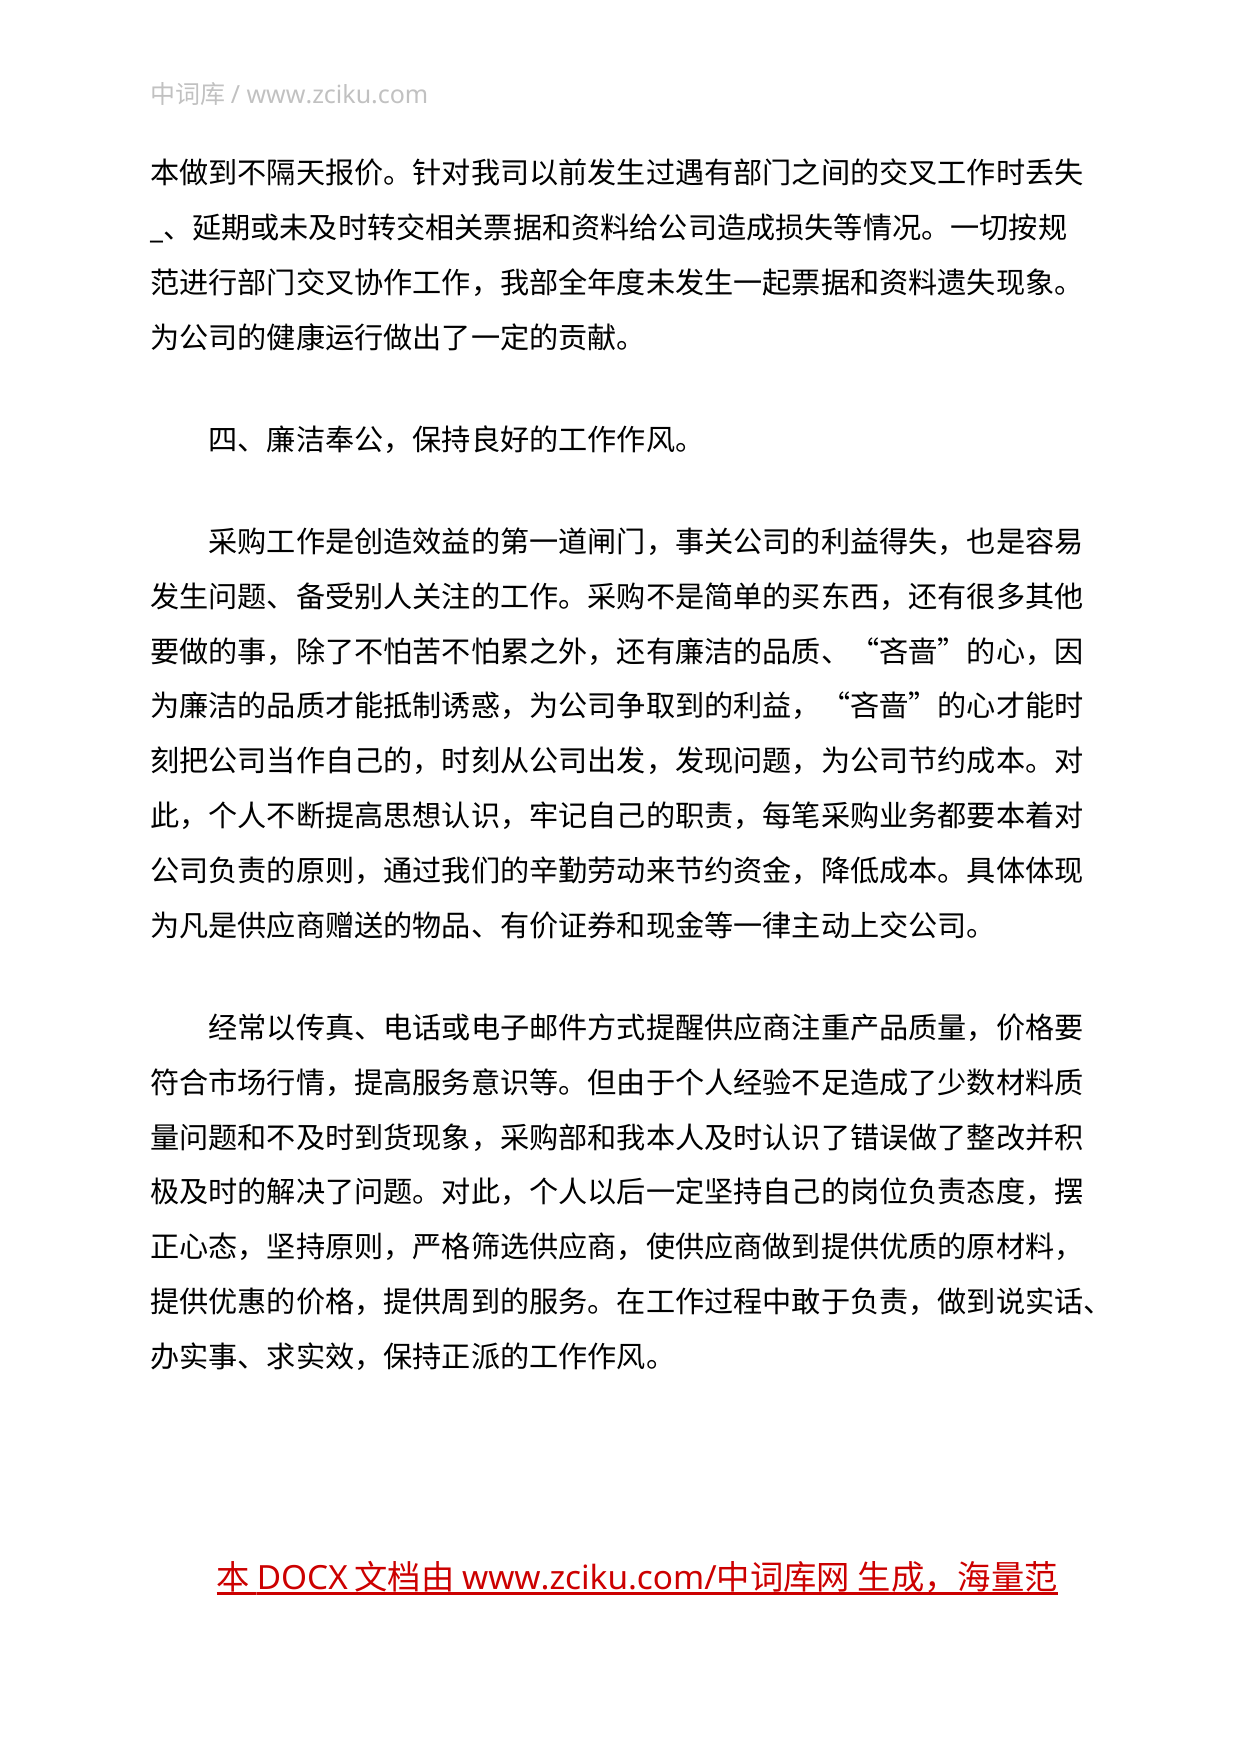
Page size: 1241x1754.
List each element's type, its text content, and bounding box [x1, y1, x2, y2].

text 采购工作是创造效益的第一道闸门，事关公司的利益得失，也是容易发生问题、备受别人关注的工作。采购不是简单的买东西，还有很多其他要做的事，除了不怕苦不怕累之外，还有廉洁的品质、“吝啬”的心，因为廉洁的品质才能抵制诱惑，为公司争取到的利益，“吝啬”的心才能时刻把公司当作自己的，时刻从公司出发，发现问题，为公司节约成本。对此，个人不断提高思想认识，牢记自己的职责，每笔采购业务都要本着对公司负责的原则，通过我们的辛勤劳动来节约资金，降低成本。具体体现为凡是供应商赠送的物品、有价证券和现金等一律主动上交公司。 [150, 518, 1090, 945]
text 经常以传真、电话或电子邮件方式提醒供应商注重产品质量，价格要符合市场行情，提高服务意识等。但由于个人经验不足造成了少数材料质量问题和不及时到货现象，采购部和我本人及时认识了错误做了整改并积极及时的解决了问题。对此，个人以后一定坚持自己的岗位负责态度，摆正心态，坚持原则，严格筛选供应商，使供应商做到提供优质的原材料，提供优惠的价格，提供周到的服务。在工作过程中敢于负责，做到说实话、办实事、求实效，保持正派的工作作风。 [150, 1004, 1090, 1376]
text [150, 1551, 1090, 1599]
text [150, 150, 1090, 357]
text 四、廉洁奉公，保持良好的工作作风。 [150, 417, 1090, 459]
